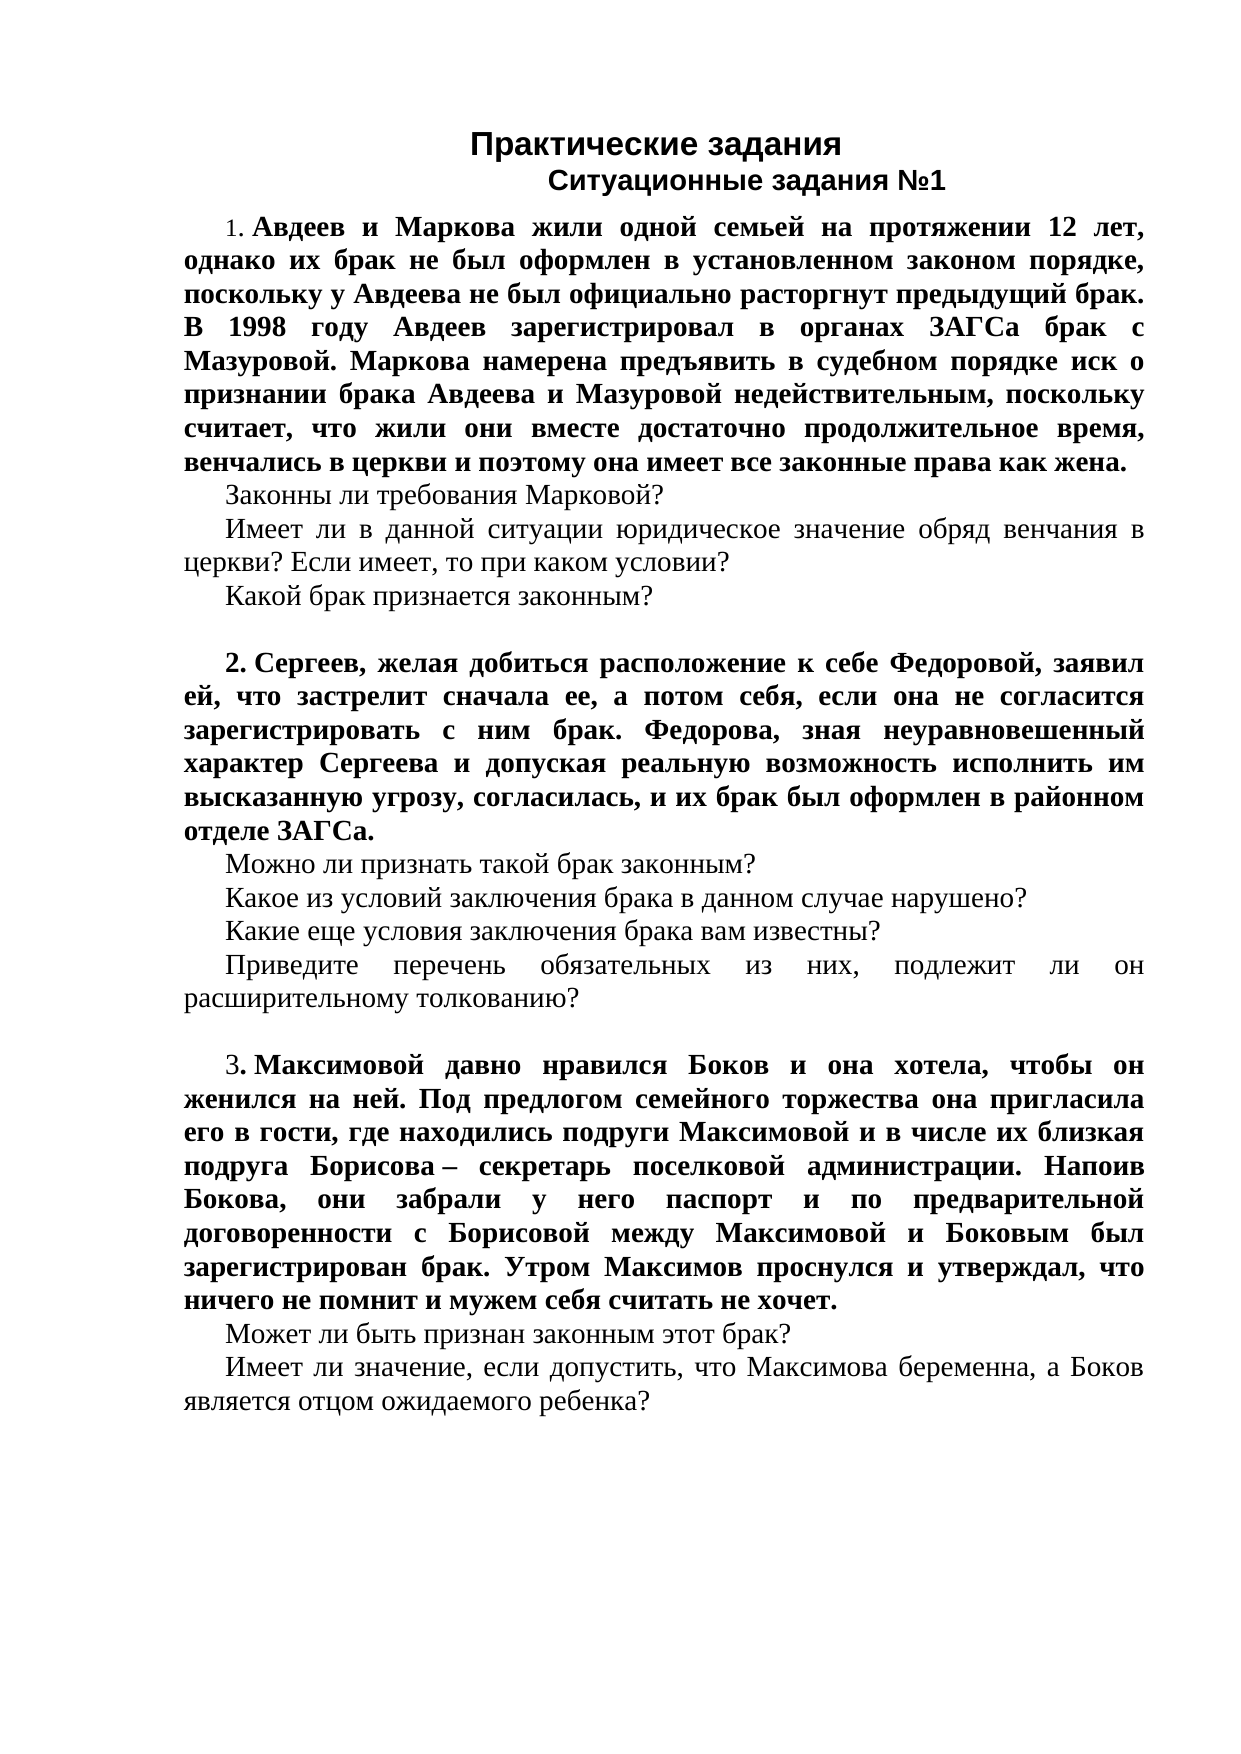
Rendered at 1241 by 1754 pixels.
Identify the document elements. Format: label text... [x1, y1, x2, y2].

table_header Практические задания Ситуационные задания №1 [177, 118, 1152, 203]
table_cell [177, 203, 1152, 1624]
